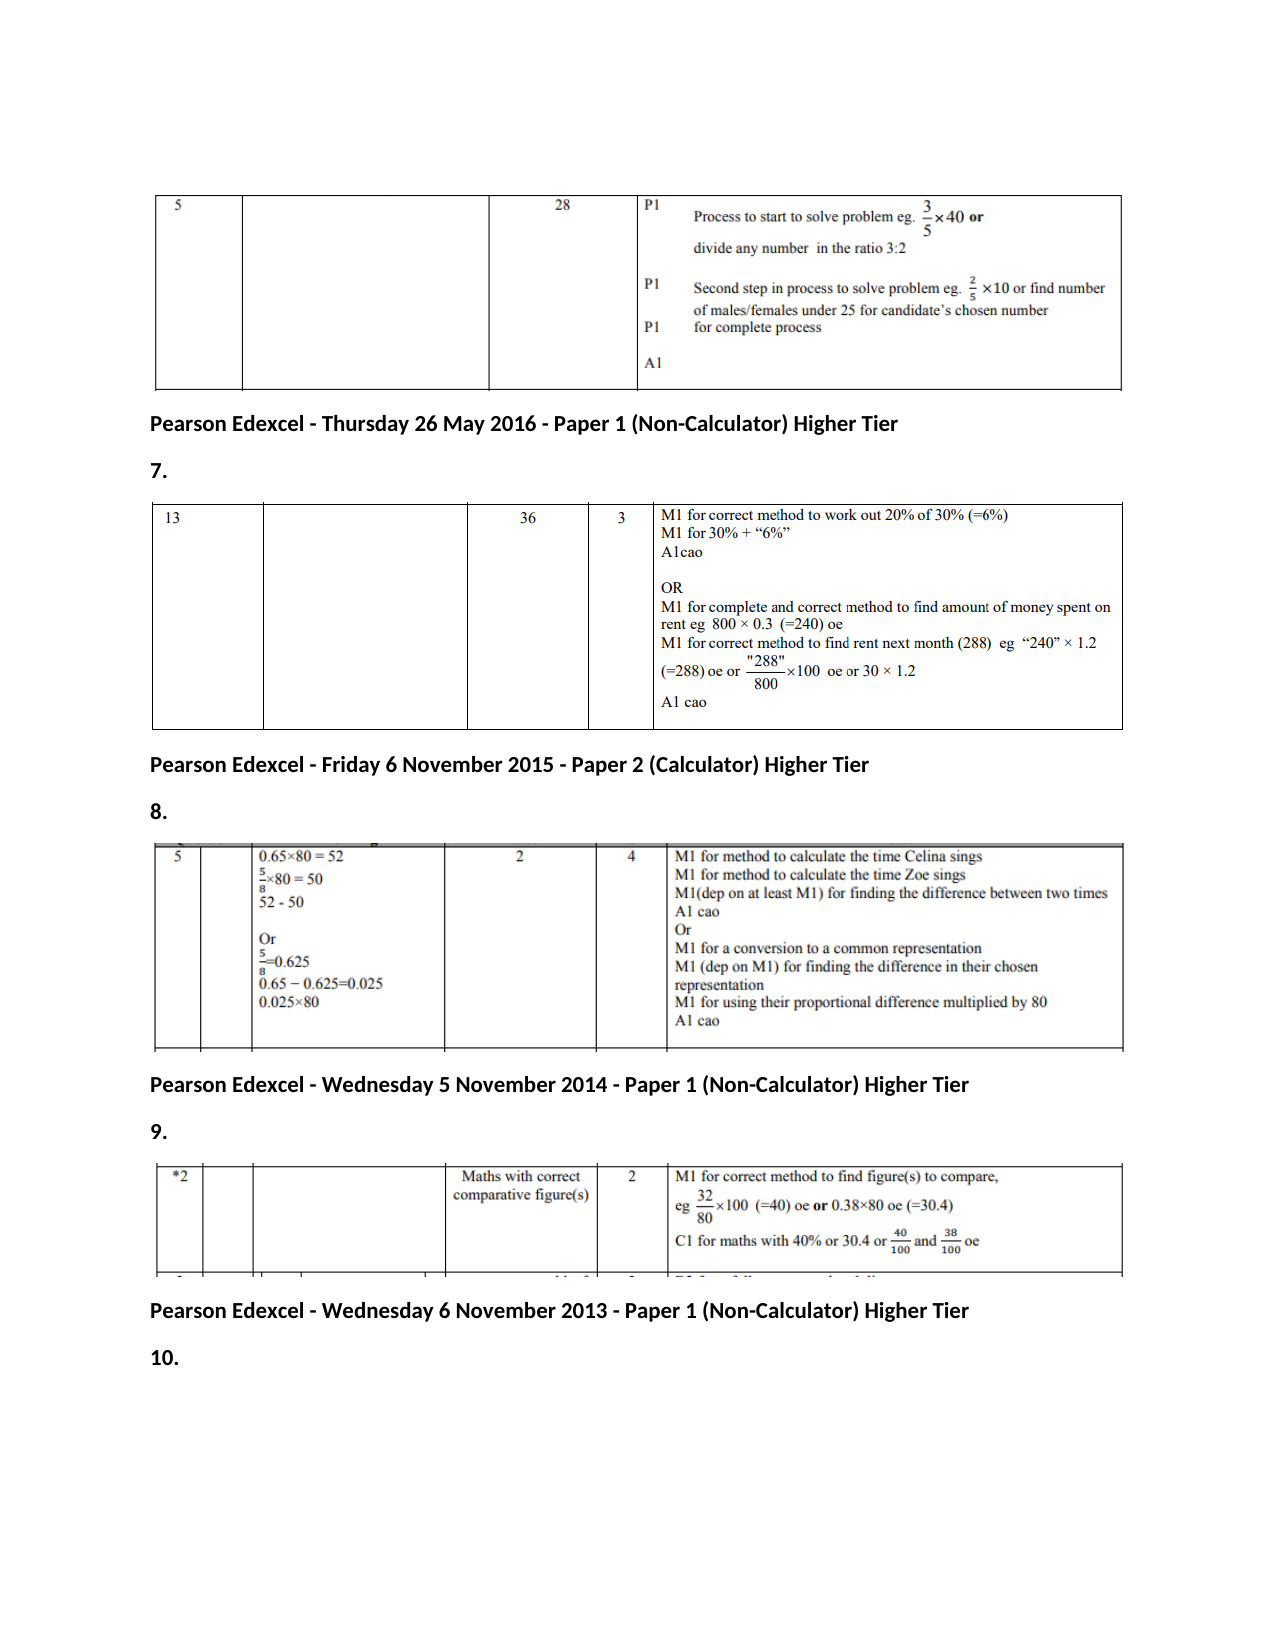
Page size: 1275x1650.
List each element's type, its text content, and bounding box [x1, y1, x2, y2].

text 8. [150, 797, 1125, 825]
picture [150, 195, 1125, 391]
text Pearson Edexcel - Wednesday 6 November 2013 - Paper 1 (Non-Calculator) Higher Tier [150, 1296, 1125, 1324]
picture [150, 1163, 1125, 1277]
text 9. [150, 1117, 1125, 1145]
text 7. [150, 456, 1125, 484]
picture [150, 843, 1125, 1052]
text 10. [150, 1343, 1125, 1371]
text Pearson Edexcel - Wednesday 5 November 2014 - Paper 1 (Non-Calculator) Higher Tier [150, 1070, 1125, 1098]
text Pearson Edexcel - Friday 6 November 2015 - Paper 2 (Calculator) Higher Tier [150, 750, 1125, 778]
text Pearson Edexcel - Thursday 26 May 2016 - Paper 1 (Non-Calculator) Higher Tier [150, 409, 1125, 437]
picture [150, 502, 1125, 732]
